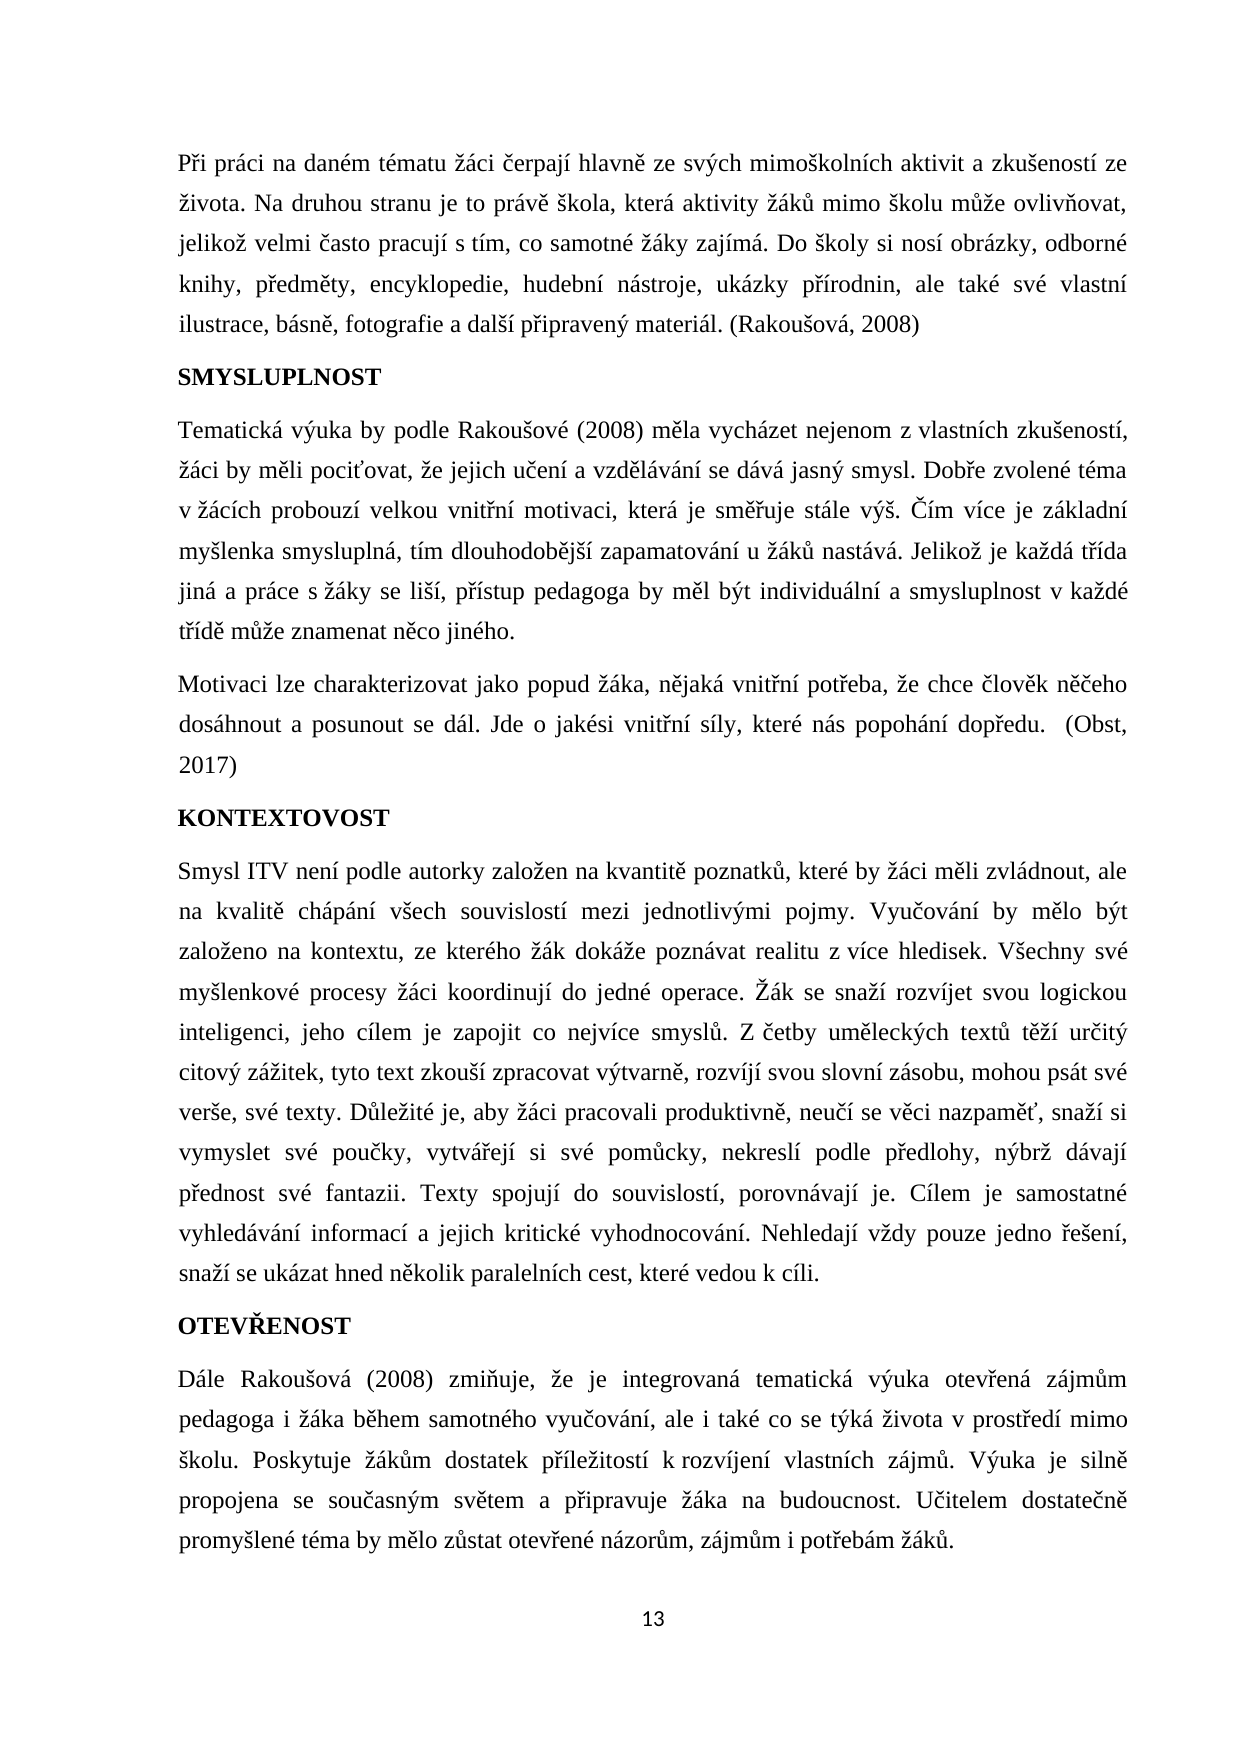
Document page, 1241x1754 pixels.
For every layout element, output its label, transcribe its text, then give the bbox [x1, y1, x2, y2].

text OTEVŘENOST [177, 1311, 1128, 1340]
text Tematická výuka by podle Rakoušové (2008) měla vycházet nejenom z vlastních zkušeností, žáci by měli pociťovat, že jejich učení a vzdělávání se dává jasný smysl. Dobře zvolené téma v žácích probouzí velkou vnitřní motivaci, která je směřuje stále výš. Čím více je základní myšlenka smysluplná, tím dlouhodobější zapamatování u žáků nastává. Jelikož je každá třída jiná a práce s žáky se liší, přístup pedagoga by měl být individuální a smysluplnost v každé třídě může znamenat něco jiného. [177, 415, 1128, 645]
text Při práci na daném tématu žáci čerpají hlavně ze svých mimoškolních aktivit a zkušeností ze života. Na druhou stranu je to právě škola, která aktivity žáků mimo školu může ovlivňovat, jelikož velmi často pracují s tím, co samotné žáky zajímá. Do školy si nosí obrázky, odborné knihy, předměty, encyklopedie, hudební nástroje, ukázky přírodnin, ale také své vlastní ilustrace, básně, fotografie a další připravený materiál. (Rakoušová, 2008) [177, 148, 1128, 338]
text Smysl ITV není podle autorky založen na kvantitě poznatků, které by žáci měli zvládnout, ale na kvalitě chápání všech souvislostí mezi jednotlivými pojmy. Vyučování by mělo být založeno na kontextu, ze kterého žák dokáže poznávat realitu z více hledisek. Všechny své myšlenkové procesy žáci koordinují do jedné operace. Žák se snaží rozvíjet svou logickou inteligenci, jeho cílem je zapojit co nejvíce smyslů. Z četby uměleckých textů těží určitý citový zážitek, tyto text zkouší zpracovat výtvarně, rozvíjí svou slovní zásobu, mohou psát své verše, své texty. Důležité je, aby žáci pracovali produktivně, neučí se věci nazpaměť, snaží si vymyslet své poučky, vytvářejí si své pomůcky, nekreslí podle předlohy, nýbrž dávají přednost své fantazii. Texty spojují do souvislostí, porovnávají je. Cílem je samostatné vyhledávání informací a jejich kritické vyhodnocování. Nehledají vždy pouze jedno řešení, snaží se ukázat hned několik paralelních cest, které vedou k cíli. [177, 856, 1128, 1287]
text Motivaci lze charakterizovat jako popud žáka, nějaká vnitřní potřeba, že chce člověk něčeho dosáhnout a posunout se dál. Jde o jakési vnitřní síly, které nás popohání dopředu. (Obst, 2017) [177, 669, 1128, 778]
text KONTEXTOVOST [177, 803, 1128, 832]
text SMYSLUPLNOST [177, 362, 1128, 391]
text Dále Rakoušová (2008) zmiňuje, že je integrovaná tematická výuka otevřená zájmům pedagoga i žáka během samotného vyučování, ale i také co se týká života v prostředí mimo školu. Poskytuje žákům dostatek příležitostí k rozvíjení vlastních zájmů. Výuka je silně propojena se současným světem a připravuje žáka na budoucnost. Učitelem dostatečně promyšlené téma by mělo zůstat otevřené názorům, zájmům i potřebám žáků. [177, 1364, 1128, 1554]
